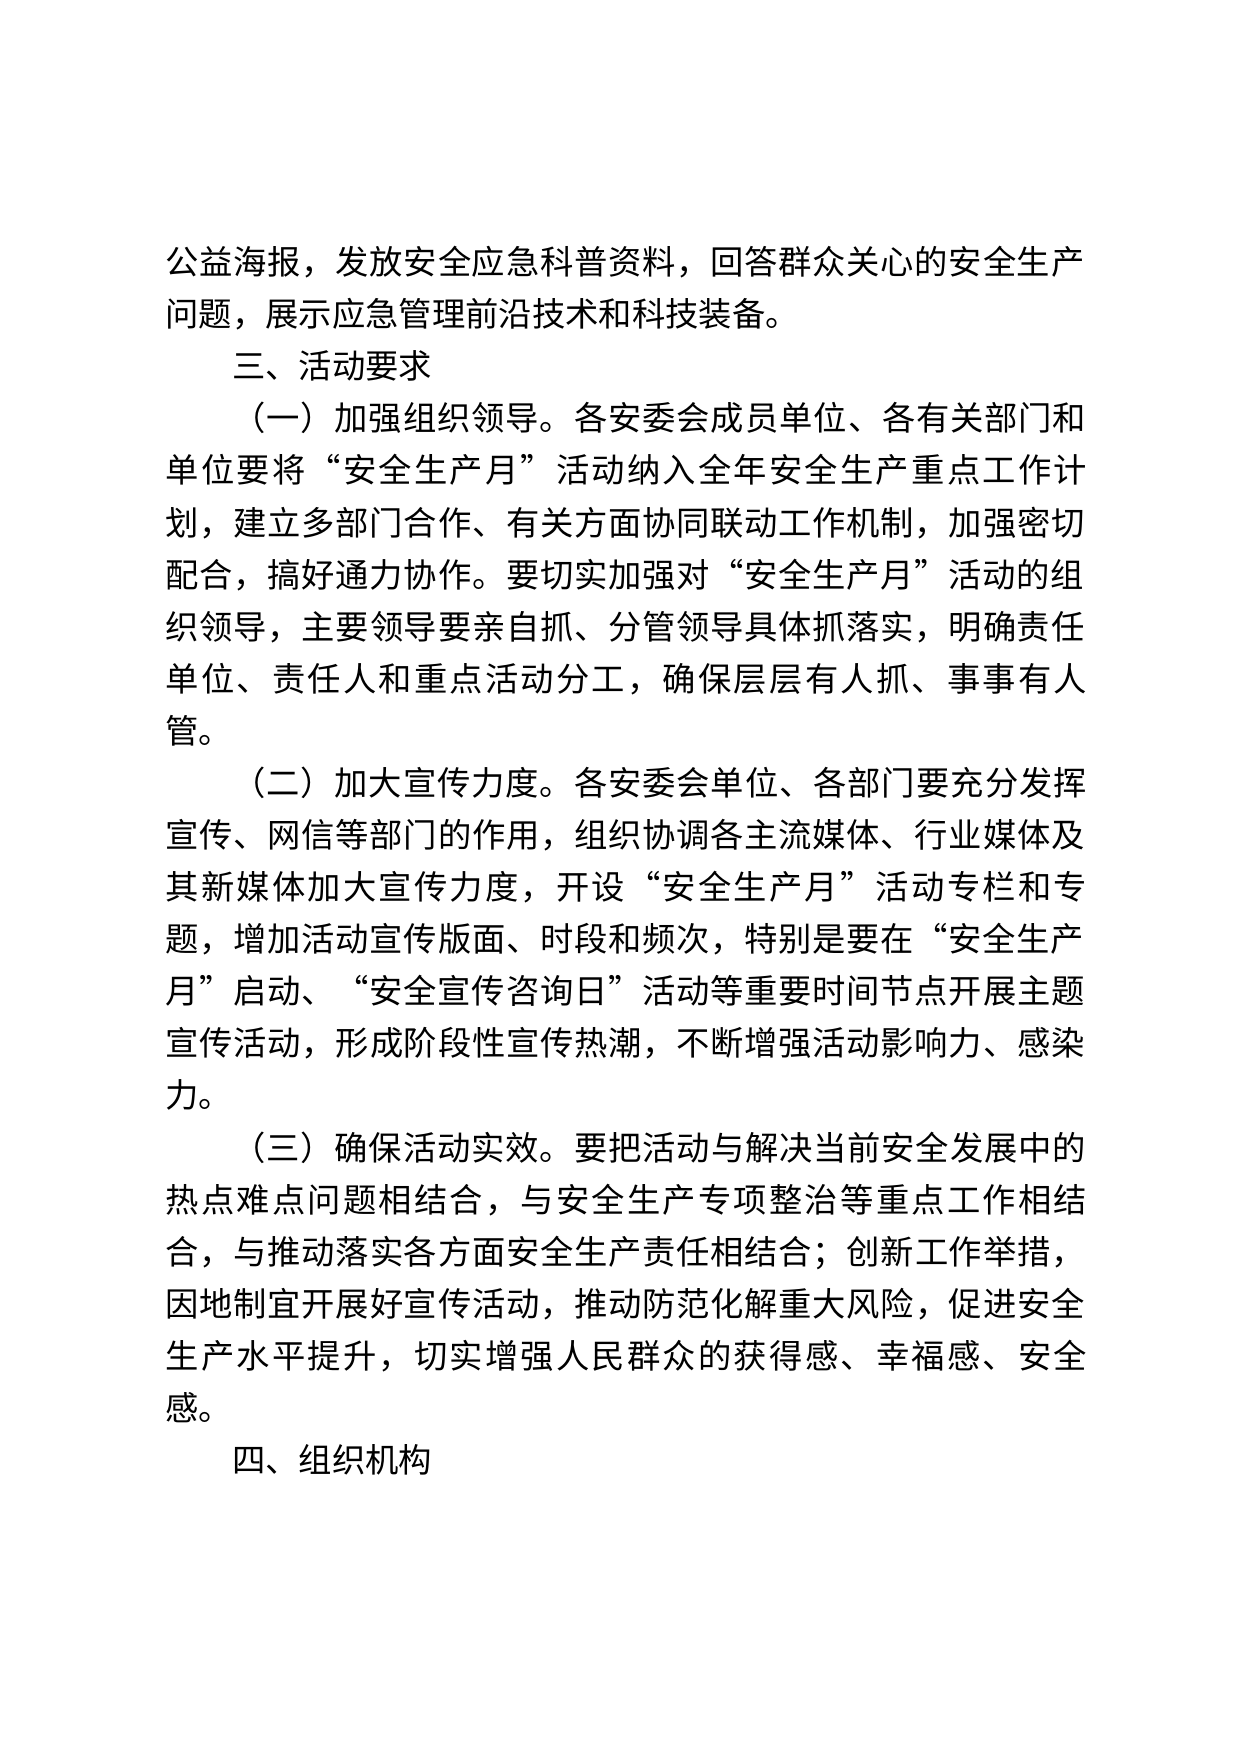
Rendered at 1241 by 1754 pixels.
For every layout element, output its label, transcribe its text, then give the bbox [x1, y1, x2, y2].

text （三）确保活动实效。要把活动与解决当前安全发展中的热点难点问题相结合，与安全生产专项整治等重点工作相结合，与推动落实各方面安全生产责任相结合；创新工作举措，因地制宜开展好宣传活动，推动防范化解重大风险，促进安全生产水平提升，切实增强人民群众的获得感、幸福感、安全感。 [165, 1118, 1087, 1431]
text 四、组织机构 [165, 1431, 1087, 1483]
text 三、活动要求 [165, 337, 1087, 389]
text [165, 233, 1087, 337]
text （一）加强组织领导。各安委会成员单位、各有关部门和单位要将“安全生产月”活动纳入全年安全生产重点工作计划，建立多部门合作、有关方面协同联动工作机制，加强密切配合，搞好通力协作。要切实加强对“安全生产月”活动的组织领导，主要领导要亲自抓、分管领导具体抓落实，明确责任单位、责任人和重点活动分工，确保层层有人抓、事事有人管。 [165, 389, 1087, 754]
text （二）加大宣传力度。各安委会单位、各部门要充分发挥宣传、网信等部门的作用，组织协调各主流媒体、行业媒体及其新媒体加大宣传力度，开设“安全生产月”活动专栏和专题，增加活动宣传版面、时段和频次，特别是要在“安全生产月”启动、“安全宣传咨询日”活动等重要时间节点开展主题宣传活动，形成阶段性宣传热潮，不断增强活动影响力、感染力。 [165, 754, 1087, 1118]
